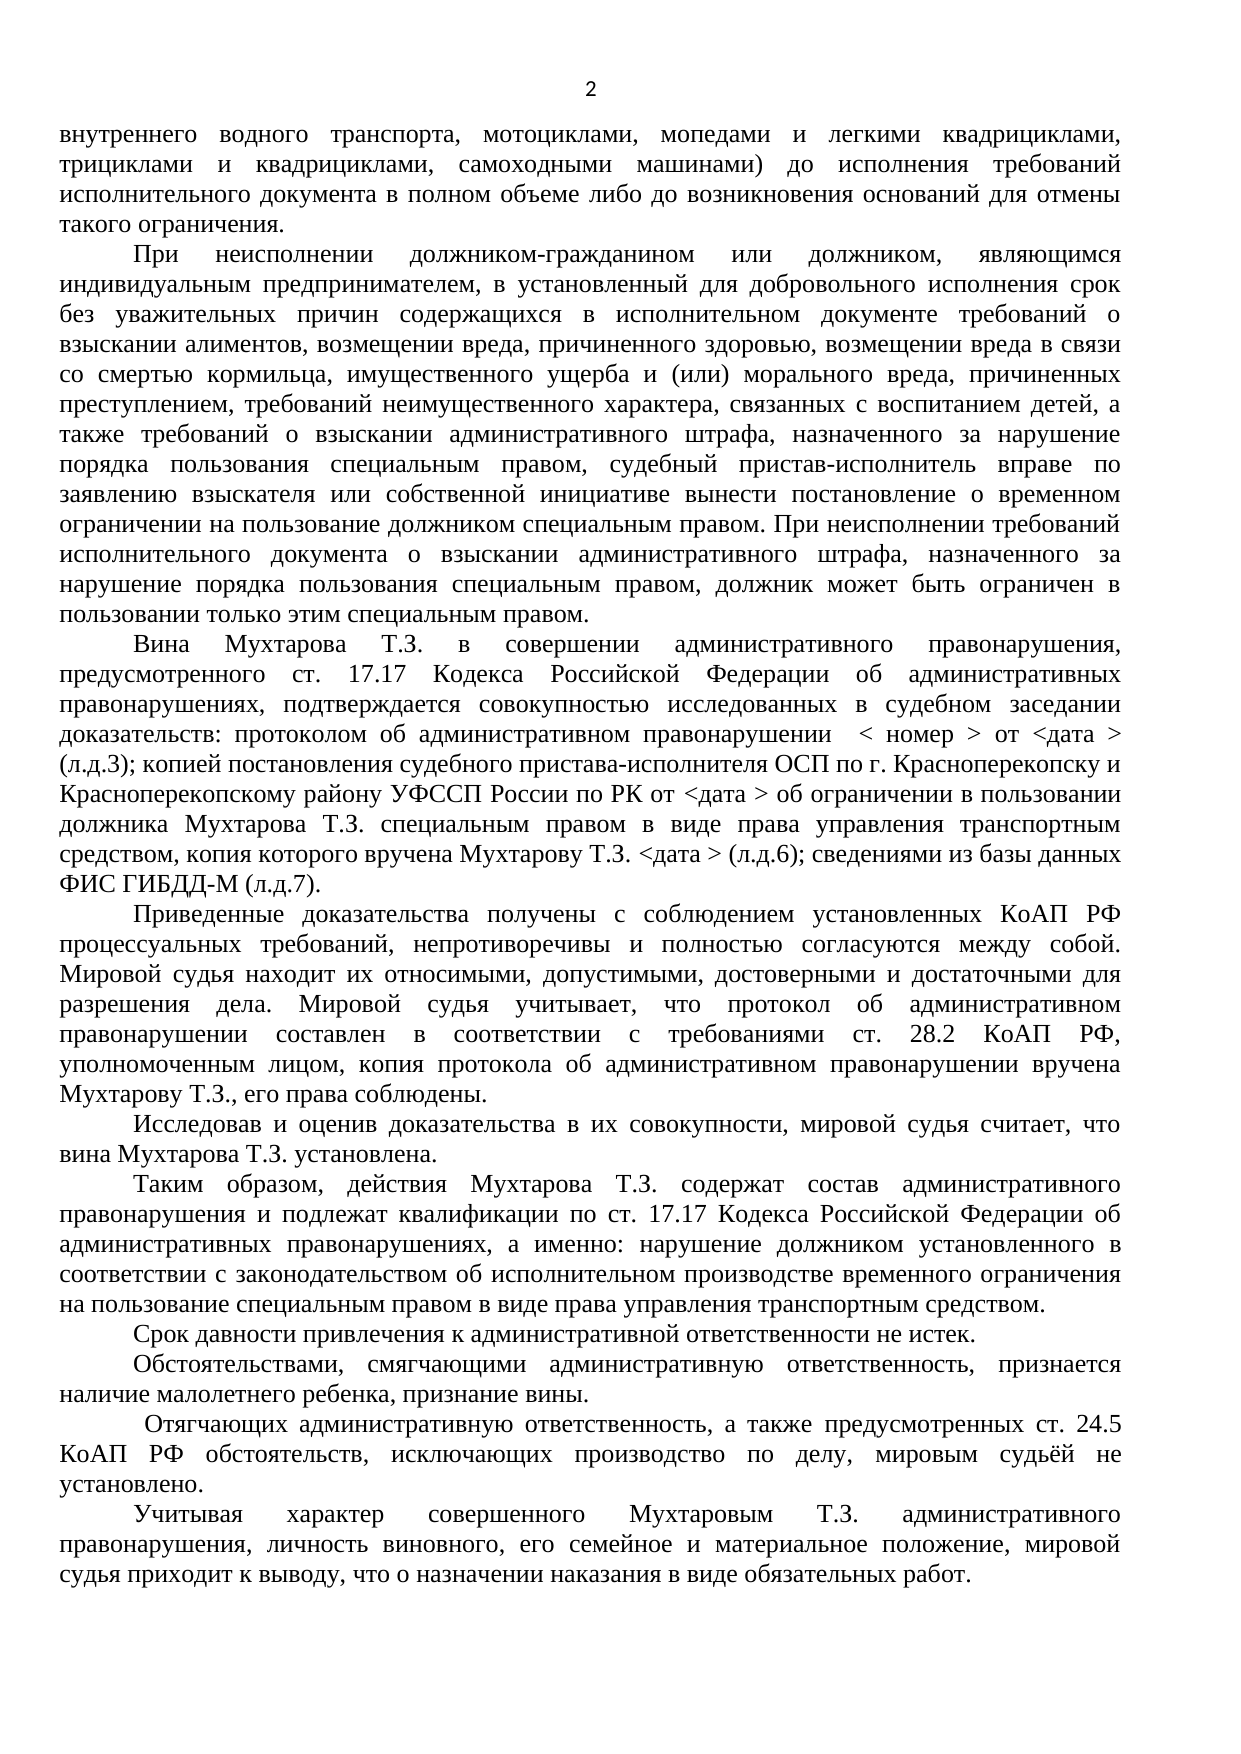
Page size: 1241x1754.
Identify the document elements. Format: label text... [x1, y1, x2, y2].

text Вина Мухтарова Т.З. в совершении административного правонарушения, предусмотренного ст. 17.17 Кодекса Российской Федерации об административных правонарушениях, подтверждается совокупностью исследованных в судебном заседании доказательств: протоколом об административном правонарушении < номер > от <дата > (л.д.3); копией постановления судебного пристава-исполнителя ОСП по г. Красноперекопску и Красноперекопскому району УФССП России по РК от <дата > об ограничении в пользовании должника Мухтарова Т.З. специальным правом в виде права управления транспортным средством, копия которого вручена Мухтарову Т.З. <дата > (л.д.6); сведениями из базы данных ФИС ГИБДД-М (л.д.7). [59, 628, 1122, 898]
text Обстоятельствами, смягчающими административную ответственность, признается наличие малолетнего ребенка, признание вины. [59, 1348, 1122, 1408]
text Учитывая характер совершенного Мухтаровым Т.З. административного правонарушения, личность виновного, его семейное и материальное положение, мировой судья приходит к выводу, что о назначении наказания в виде обязательных работ. [59, 1498, 1122, 1588]
text Исследовав и оценив доказательства в их совокупности, мировой судья считает, что вина Мухтарова Т.З. установлена. [59, 1108, 1122, 1168]
text Таким образом, действия Мухтарова Т.З. содержат состав административного правонарушения и подлежат квалификации по ст. 17.17 Кодекса Российской Федерации об административных правонарушениях, а именно: нарушение должником установленного в соответствии с законодательством об исполнительном производстве временного ограничения на пользование специальным правом в виде права управления транспортным средством. [59, 1168, 1122, 1318]
text При неисполнении должником-гражданином или должником, являющимся индивидуальным предпринимателем, в установленный для добровольного исполнения срок без уважительных причин содержащихся в исполнительном документе требований о взыскании алиментов, возмещении вреда, причиненного здоровью, возмещении вреда в связи со смертью кормильца, имущественного ущерба и (или) морального вреда, причиненных преступлением, требований неимущественного характера, связанных с воспитанием детей, а также требований о взыскании административного штрафа, назначенного за нарушение порядка пользования специальным правом, судебный пристав-исполнитель вправе по заявлению взыскателя или собственной инициативе вынести постановление о временном ограничении на пользование должником специальным правом. При неисполнении требований исполнительного документа о взыскании административного штрафа, назначенного за нарушение порядка пользования специальным правом, должник может быть ограничен в пользовании только этим специальным правом. [59, 238, 1122, 628]
text Срок давности привлечения к административной ответственности не истек. [59, 1318, 1122, 1348]
text Приведенные доказательства получены с соблюдением установленных КоАП РФ процессуальных требований, непротиворечивы и полностью согласуются между собой. Мировой судья находит их относимыми, допустимыми, достоверными и достаточными для разрешения дела. Мировой судья учитывает, что протокол об административном правонарушении составлен в соответствии с требованиями ст. 28.2 КоАП РФ, уполномоченным лицом, копия протокола об административном правонарушении вручена Мухтарову Т.З., его права соблюдены. [59, 898, 1122, 1108]
text Отягчающих административную ответственность, а также предусмотренных ст. 24.5 КоАП РФ обстоятельств, исключающих производство по делу, мировым судьёй не установлено. [59, 1408, 1122, 1498]
